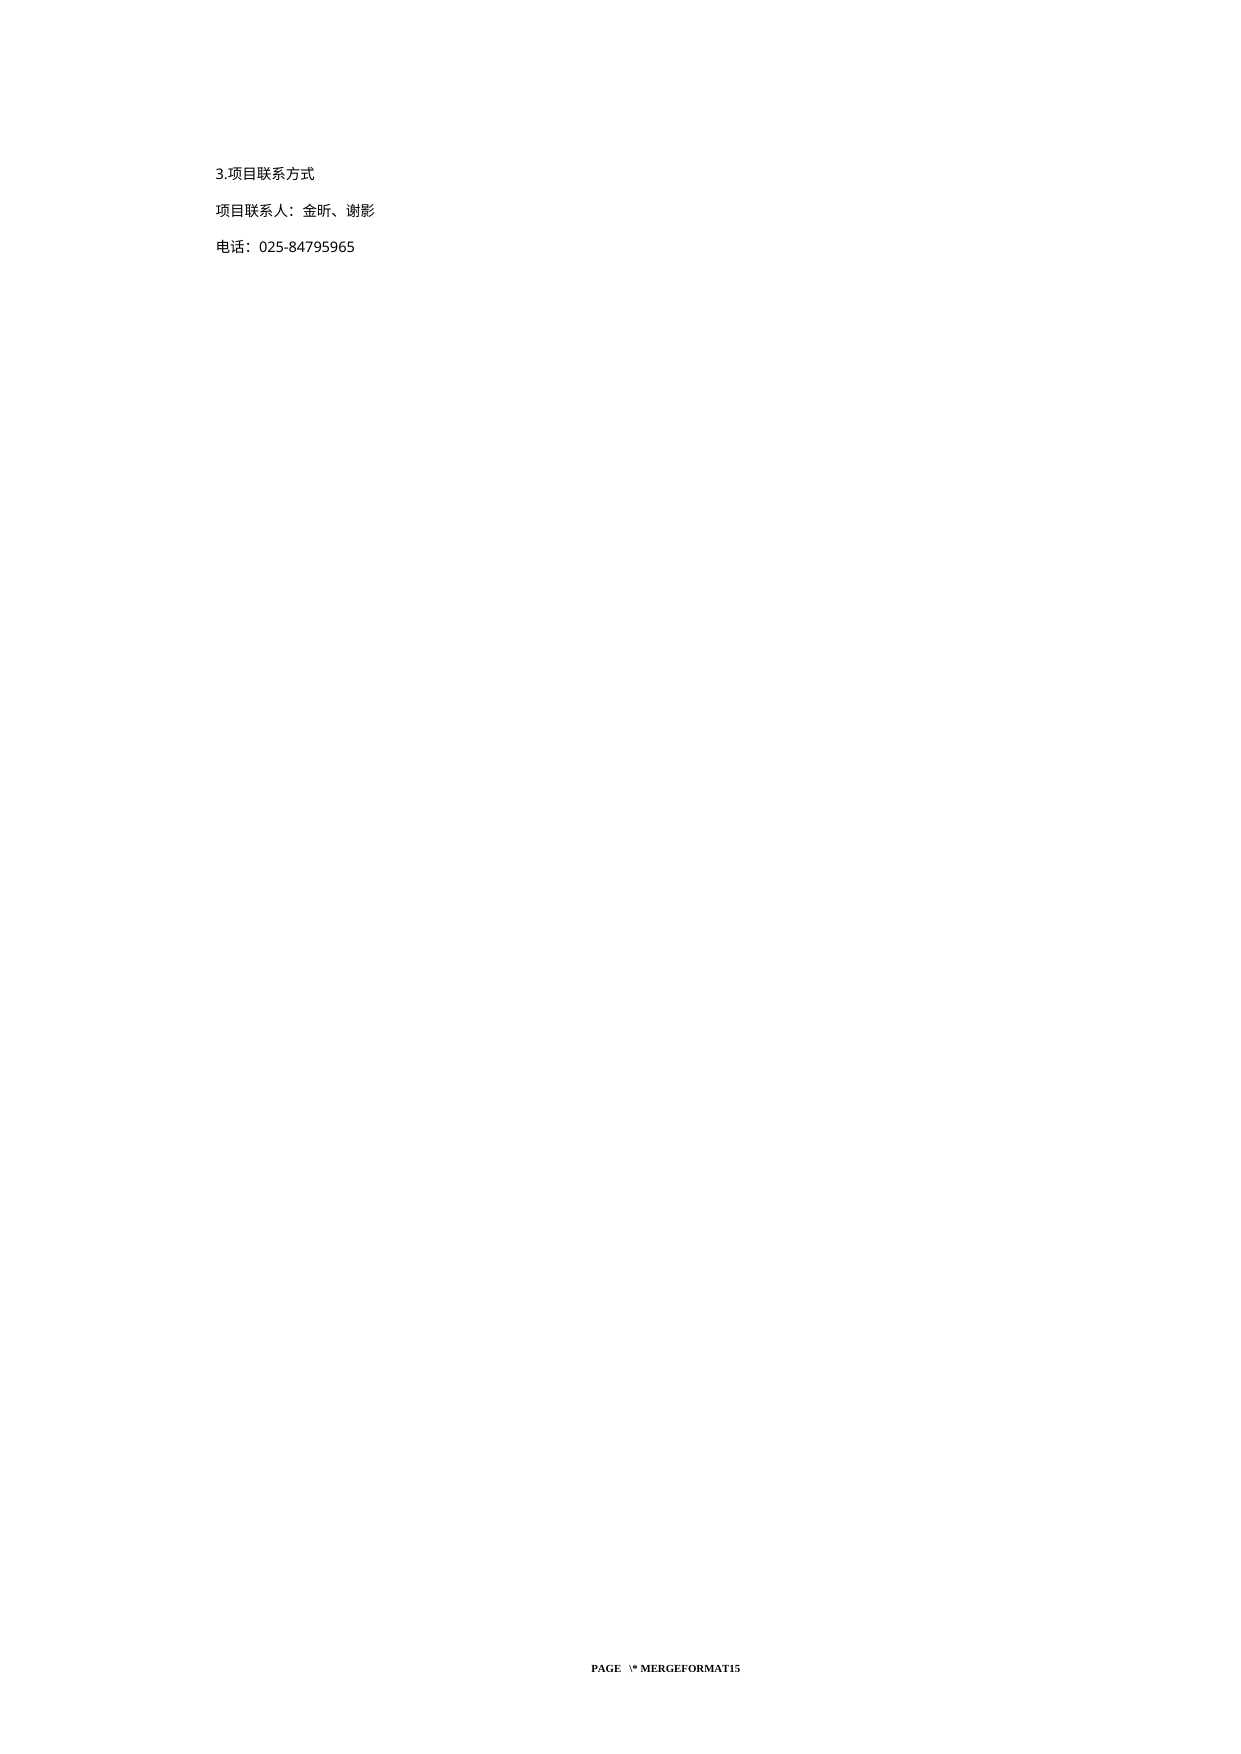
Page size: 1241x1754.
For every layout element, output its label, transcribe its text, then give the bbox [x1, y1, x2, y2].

text 3.项目联系方式 [165, 148, 1115, 184]
text 电话：025-84795965 [165, 220, 1115, 256]
text 项目联系人：金昕、谢影 [165, 184, 1115, 220]
